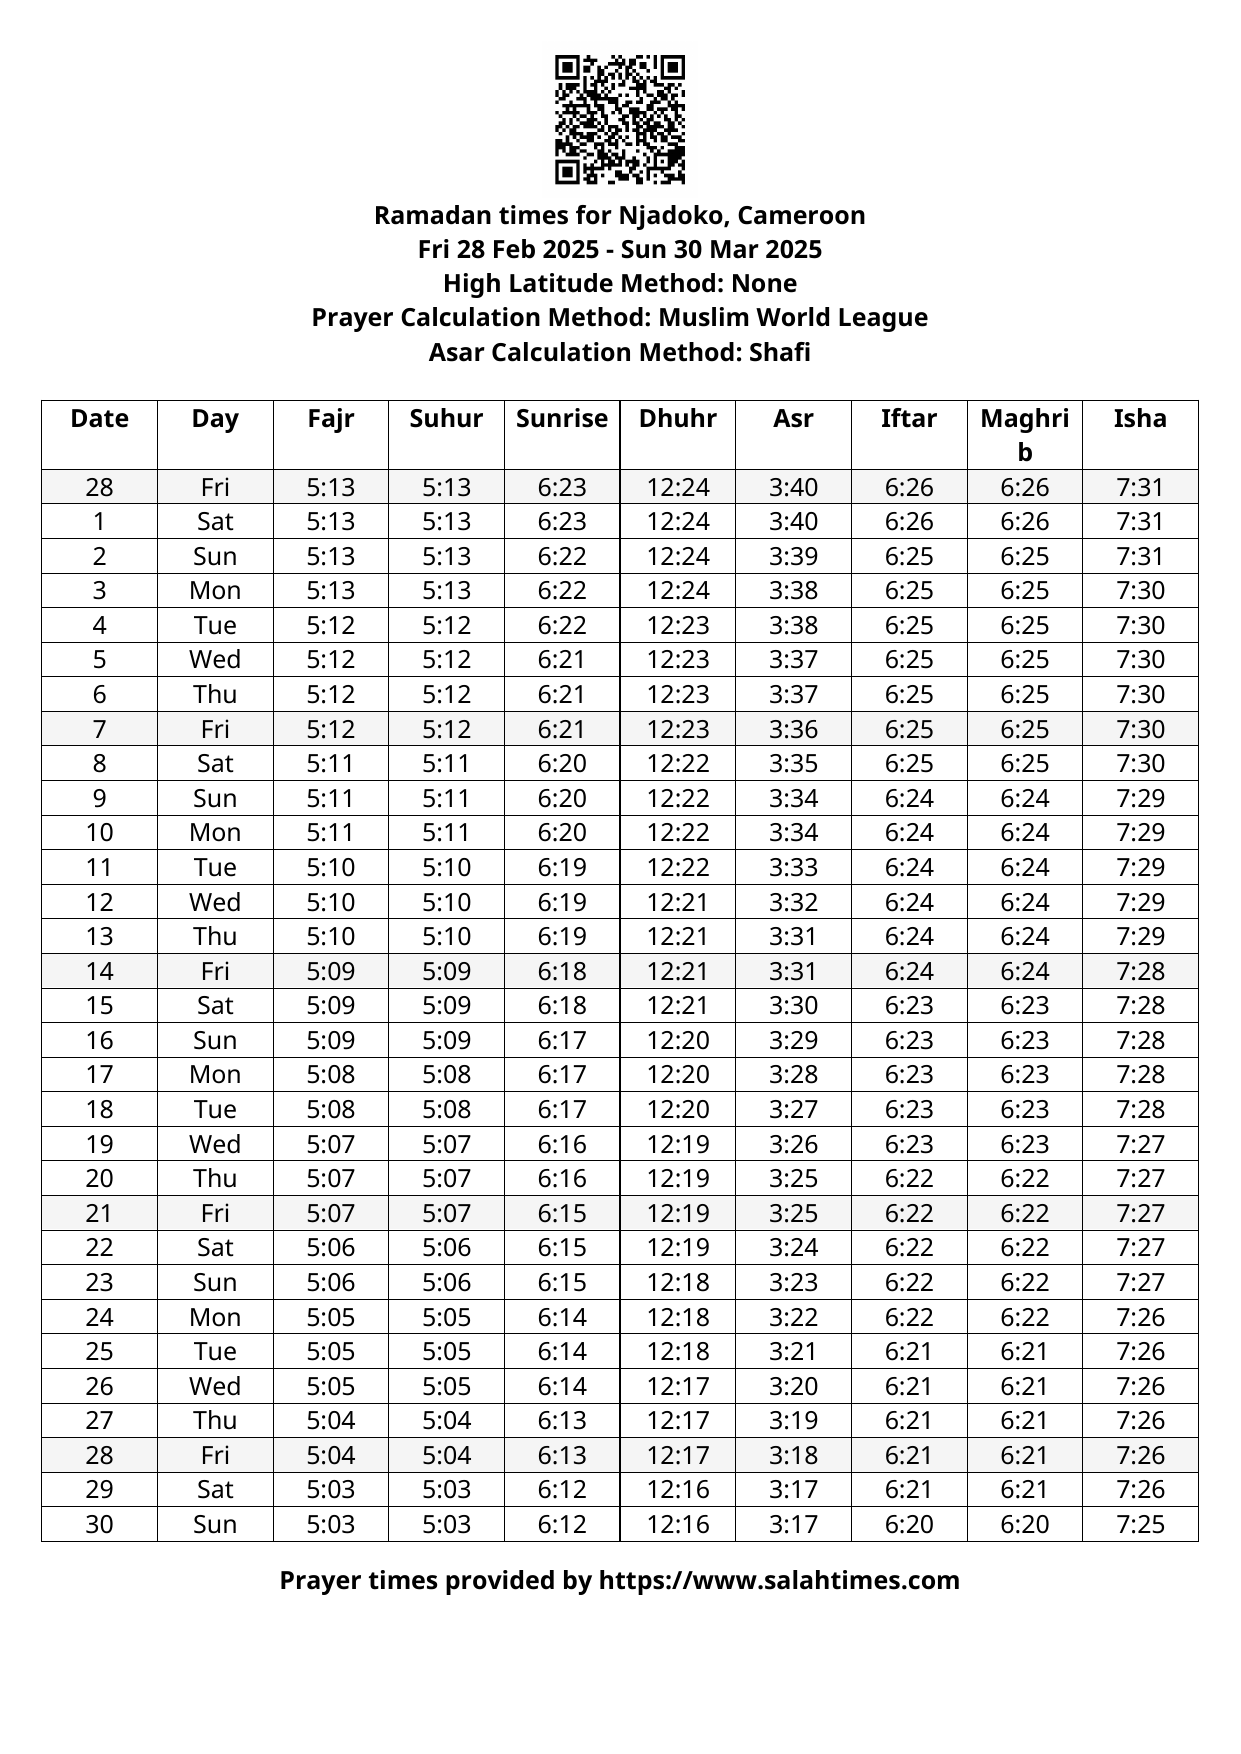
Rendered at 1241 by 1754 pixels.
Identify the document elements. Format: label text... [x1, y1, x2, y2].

table_cell 3:29 [736, 1023, 851, 1057]
table_cell 6:20 [505, 816, 619, 849]
table_cell 6:23 [852, 989, 967, 1022]
table_cell 5:08 [274, 1058, 388, 1091]
table_cell 5:12 [274, 677, 388, 711]
table_cell 6:19 [505, 919, 619, 953]
table_cell 7:27 [1083, 1127, 1198, 1160]
table_cell 5:10 [389, 850, 504, 884]
table_cell 6:21 [852, 1404, 967, 1437]
table_cell 6:23 [505, 504, 619, 538]
table_cell 6:24 [852, 919, 967, 953]
table_cell 6:25 [852, 539, 967, 572]
table_cell 3:38 [736, 608, 851, 642]
table_cell 12:22 [621, 816, 735, 849]
table_cell 5:06 [389, 1265, 504, 1299]
table_cell 3:37 [736, 643, 851, 676]
table_cell 6:23 [852, 1058, 967, 1091]
table_cell 5:06 [274, 1265, 388, 1299]
table_cell 6:23 [505, 470, 619, 503]
table_cell 5:10 [274, 850, 388, 884]
text Asar Calculation Method: Shafi [42, 334, 1198, 368]
table_cell 6:26 [968, 504, 1082, 538]
table_cell 5:09 [274, 954, 388, 987]
table_cell 6:21 [852, 1473, 967, 1506]
table_cell 6:22 [968, 1265, 1082, 1299]
table_cell Fri [158, 1196, 273, 1229]
table_cell 7:28 [1083, 1092, 1198, 1126]
table_cell 5:07 [389, 1161, 504, 1195]
table_cell 7:30 [1083, 712, 1198, 745]
table_cell 5:08 [389, 1092, 504, 1126]
table_cell 5:13 [274, 574, 388, 607]
table_cell Fri [158, 470, 273, 503]
table_cell 6:23 [968, 1127, 1082, 1160]
table_cell 5:10 [389, 885, 504, 918]
table_cell 6:17 [505, 1058, 619, 1091]
table_header Day [158, 401, 273, 469]
table_cell 6:19 [505, 850, 619, 884]
table_cell 6:12 [505, 1507, 619, 1541]
table_cell 3:25 [736, 1161, 851, 1195]
table_cell 6:23 [852, 1023, 967, 1057]
table_cell 5:05 [389, 1300, 504, 1333]
table_cell 3:40 [736, 504, 851, 538]
table_cell 5:03 [274, 1507, 388, 1541]
table_cell 6:22 [852, 1196, 967, 1229]
table_cell 3:18 [736, 1438, 851, 1472]
table_cell 14 [42, 954, 157, 987]
table_cell 5:13 [274, 504, 388, 538]
table_cell 6:22 [505, 539, 619, 572]
table_cell Mon [158, 1300, 273, 1333]
text Prayer Calculation Method: Muslim World League [42, 300, 1198, 334]
table_cell 28 [42, 1438, 157, 1472]
table_cell 5:12 [389, 712, 504, 745]
table_cell 5:09 [389, 1023, 504, 1057]
table_cell 7 [42, 712, 157, 745]
table_cell 7:30 [1083, 643, 1198, 676]
table_cell Wed [158, 1127, 273, 1160]
table_cell 6:23 [968, 1023, 1082, 1057]
table_cell 12:20 [621, 1092, 735, 1126]
table_cell 6:24 [968, 919, 1082, 953]
table_cell 7:30 [1083, 574, 1198, 607]
table_cell Thu [158, 919, 273, 953]
table_cell 5:12 [389, 677, 504, 711]
table_cell 6:22 [968, 1231, 1082, 1264]
table_cell 7:29 [1083, 919, 1198, 953]
table_cell 16 [42, 1023, 157, 1057]
table_cell 6:13 [505, 1438, 619, 1472]
table_cell 5:11 [389, 746, 504, 780]
table_cell 7:27 [1083, 1161, 1198, 1195]
table_cell 6:24 [852, 954, 967, 987]
table_cell 8 [42, 746, 157, 780]
table_cell 5:05 [274, 1334, 388, 1368]
table_cell 3:26 [736, 1127, 851, 1160]
table_cell 12:17 [621, 1369, 735, 1402]
table_cell 5:13 [389, 504, 504, 538]
table_cell Mon [158, 1058, 273, 1091]
table_cell 3:36 [736, 712, 851, 745]
table_cell 6:26 [852, 470, 967, 503]
table_cell 3:31 [736, 919, 851, 953]
text Fri 28 Feb 2025 - Sun 30 Mar 2025 [42, 232, 1198, 266]
table_cell 7:28 [1083, 989, 1198, 1022]
table_cell Wed [158, 643, 273, 676]
table_cell Sun [158, 1023, 273, 1057]
table_cell 6:24 [852, 885, 967, 918]
table_cell 22 [42, 1231, 157, 1264]
table_cell 6:22 [968, 1196, 1082, 1229]
text Ramadan times for Njadoko, Cameroon [42, 198, 1198, 232]
table_cell 12 [42, 885, 157, 918]
table_cell 5:13 [389, 470, 504, 503]
table_cell 3:21 [736, 1334, 851, 1368]
table_cell 6:21 [968, 1334, 1082, 1368]
table_cell 6:21 [968, 1369, 1082, 1402]
table_header Suhur [389, 401, 504, 469]
table_cell 30 [42, 1507, 157, 1541]
table_cell 3:19 [736, 1404, 851, 1437]
table_cell 25 [42, 1334, 157, 1368]
table_cell 5:11 [274, 816, 388, 849]
table_cell 6:22 [852, 1300, 967, 1333]
table_cell 3:20 [736, 1369, 851, 1402]
table_cell 6:24 [968, 781, 1082, 814]
table_cell 12:21 [621, 989, 735, 1022]
table_cell 12:23 [621, 712, 735, 745]
table_cell Fri [158, 954, 273, 987]
table_cell 5:09 [274, 989, 388, 1022]
table_cell 7:31 [1083, 539, 1198, 572]
table_cell 6:14 [505, 1334, 619, 1368]
table_cell 6:21 [852, 1438, 967, 1472]
table_cell 6:22 [852, 1231, 967, 1264]
table_cell 5:11 [389, 781, 504, 814]
table_cell Thu [158, 677, 273, 711]
table_cell 7:28 [1083, 1023, 1198, 1057]
table_cell 7:26 [1083, 1334, 1198, 1368]
table_cell 9 [42, 781, 157, 814]
table_cell 3:22 [736, 1300, 851, 1333]
table_cell Sun [158, 1265, 273, 1299]
table_cell 5:10 [389, 919, 504, 953]
table_cell 7:29 [1083, 885, 1198, 918]
table_cell 6:23 [968, 989, 1082, 1022]
table_cell 12:22 [621, 781, 735, 814]
table_cell 6:25 [852, 677, 967, 711]
table_cell 6:22 [968, 1161, 1082, 1195]
table_cell 6:25 [968, 643, 1082, 676]
table_cell 6:14 [505, 1300, 619, 1333]
table_cell Fri [158, 712, 273, 745]
table_header Isha [1083, 401, 1198, 469]
table_cell 5:12 [389, 643, 504, 676]
table_cell 6:15 [505, 1231, 619, 1264]
table_cell 3:17 [736, 1473, 851, 1506]
table_cell 7:27 [1083, 1196, 1198, 1229]
table_cell 12:19 [621, 1161, 735, 1195]
table_cell 5:13 [274, 539, 388, 572]
table_cell 27 [42, 1404, 157, 1437]
table_cell 3:34 [736, 816, 851, 849]
table_cell 2 [42, 539, 157, 572]
table_cell 3:25 [736, 1196, 851, 1229]
table_cell 12:17 [621, 1404, 735, 1437]
table_cell 5:09 [389, 954, 504, 987]
table_cell 12:20 [621, 1023, 735, 1057]
table_cell 7:26 [1083, 1473, 1198, 1506]
table_cell 12:19 [621, 1196, 735, 1229]
table_cell 6:13 [505, 1404, 619, 1437]
text High Latitude Method: None [42, 266, 1198, 300]
table_cell 6:21 [505, 643, 619, 676]
table_cell 29 [42, 1473, 157, 1506]
table_cell Thu [158, 1404, 273, 1437]
table_cell 10 [42, 816, 157, 849]
table_cell 12:24 [621, 504, 735, 538]
table_cell Sat [158, 1231, 273, 1264]
table_cell 5:11 [389, 816, 504, 849]
table_cell Tue [158, 608, 273, 642]
table_cell 6:25 [968, 574, 1082, 607]
table_cell 7:27 [1083, 1265, 1198, 1299]
table_cell 6:20 [852, 1507, 967, 1541]
table_cell 5:13 [389, 574, 504, 607]
table_cell 17 [42, 1058, 157, 1091]
table_cell 12:19 [621, 1231, 735, 1264]
table_cell 5:04 [274, 1404, 388, 1437]
table_cell 5:03 [389, 1507, 504, 1541]
table_cell 5:09 [389, 989, 504, 1022]
table_cell 4 [42, 608, 157, 642]
table_cell 12:23 [621, 677, 735, 711]
table_cell 6:24 [968, 816, 1082, 849]
table_cell 6:26 [968, 470, 1082, 503]
table_cell 6:24 [968, 850, 1082, 884]
table_cell Sun [158, 1507, 273, 1541]
table_cell 6:25 [968, 712, 1082, 745]
table_cell 3:32 [736, 885, 851, 918]
table_header Asr [736, 401, 851, 469]
table_cell Sat [158, 746, 273, 780]
table_cell 5:12 [274, 608, 388, 642]
table_cell 5:12 [274, 712, 388, 745]
table_cell 7:29 [1083, 781, 1198, 814]
table_cell 3:23 [736, 1265, 851, 1299]
table_cell 6:23 [968, 1092, 1082, 1126]
table_cell 7:26 [1083, 1404, 1198, 1437]
table_cell 6:25 [852, 608, 967, 642]
table_cell 6:20 [505, 781, 619, 814]
table_cell 6:23 [968, 1058, 1082, 1091]
table_cell 5:11 [274, 746, 388, 780]
table_cell 3:33 [736, 850, 851, 884]
table_cell 20 [42, 1161, 157, 1195]
table_cell 5:13 [274, 470, 388, 503]
table_cell 7:27 [1083, 1231, 1198, 1264]
table_cell 12:20 [621, 1058, 735, 1091]
picture [542, 41, 699, 198]
table_cell 6:17 [505, 1023, 619, 1057]
table_cell 7:26 [1083, 1300, 1198, 1333]
table_cell 3:39 [736, 539, 851, 572]
table_cell 26 [42, 1369, 157, 1402]
table_cell 7:25 [1083, 1507, 1198, 1541]
table_cell 12:18 [621, 1265, 735, 1299]
table_cell 7:30 [1083, 608, 1198, 642]
table_cell 7:29 [1083, 816, 1198, 849]
table_cell 12:24 [621, 574, 735, 607]
table_cell 6:25 [968, 539, 1082, 572]
table_cell 1 [42, 504, 157, 538]
table_cell 6:25 [968, 608, 1082, 642]
table_cell 6:15 [505, 1196, 619, 1229]
table_cell 6:22 [505, 608, 619, 642]
table_cell 3:37 [736, 677, 851, 711]
table_header Dhuhr [621, 401, 735, 469]
table_cell 12:16 [621, 1507, 735, 1541]
table_cell 3:38 [736, 574, 851, 607]
table_cell Sat [158, 504, 273, 538]
table_cell 6:21 [505, 712, 619, 745]
table_header Iftar [852, 401, 967, 469]
table_cell Fri [158, 1438, 273, 1472]
table_cell 12:21 [621, 954, 735, 987]
table_cell 6:25 [852, 712, 967, 745]
table_cell 6:20 [968, 1507, 1082, 1541]
table_cell 6:17 [505, 1092, 619, 1126]
table_cell 5:08 [274, 1092, 388, 1126]
table_cell 6:21 [505, 677, 619, 711]
table_cell 12:22 [621, 746, 735, 780]
table_cell 7:31 [1083, 470, 1198, 503]
table_cell 6:21 [968, 1404, 1082, 1437]
table_cell 7:26 [1083, 1369, 1198, 1402]
table_cell 6:18 [505, 954, 619, 987]
table_cell 3:30 [736, 989, 851, 1022]
table_cell 5:06 [274, 1231, 388, 1264]
table_cell 6 [42, 677, 157, 711]
table_cell 6:21 [852, 1369, 967, 1402]
table_cell 6:24 [968, 885, 1082, 918]
table_cell 3 [42, 574, 157, 607]
table_cell 6:16 [505, 1161, 619, 1195]
table_cell 6:21 [968, 1438, 1082, 1472]
table_cell 6:24 [852, 781, 967, 814]
table_cell 5:10 [274, 885, 388, 918]
table_cell 6:22 [852, 1161, 967, 1195]
table_cell 6:22 [852, 1265, 967, 1299]
table_cell 5:12 [389, 608, 504, 642]
table_cell 15 [42, 989, 157, 1022]
table_cell 5:05 [274, 1300, 388, 1333]
table_cell 3:28 [736, 1058, 851, 1091]
table_cell 5:05 [274, 1369, 388, 1402]
table_cell 7:26 [1083, 1438, 1198, 1472]
table_cell Tue [158, 850, 273, 884]
table_cell 6:26 [852, 504, 967, 538]
table_cell 12:21 [621, 919, 735, 953]
table_cell 21 [42, 1196, 157, 1229]
table_cell 6:24 [852, 850, 967, 884]
table_cell 24 [42, 1300, 157, 1333]
table_cell 3:34 [736, 781, 851, 814]
table_cell 6:23 [852, 1127, 967, 1160]
table_cell Tue [158, 1334, 273, 1368]
table_cell 5:05 [389, 1369, 504, 1402]
table_cell 6:20 [505, 746, 619, 780]
table_cell Thu [158, 1161, 273, 1195]
table_cell 6:24 [968, 954, 1082, 987]
table_header Sunrise [505, 401, 619, 469]
table_cell 23 [42, 1265, 157, 1299]
table_cell 5:07 [274, 1161, 388, 1195]
table_cell 5:04 [389, 1404, 504, 1437]
table_cell 19 [42, 1127, 157, 1160]
table_cell 6:21 [968, 1473, 1082, 1506]
table_cell 5:12 [274, 643, 388, 676]
table_cell Sun [158, 539, 273, 572]
table_cell 6:22 [968, 1300, 1082, 1333]
table_cell 7:28 [1083, 954, 1198, 987]
table_header Maghrib [968, 401, 1082, 469]
table_cell 5:03 [389, 1473, 504, 1506]
table_cell 6:22 [505, 574, 619, 607]
table_header Date [42, 401, 157, 469]
table_cell 7:30 [1083, 746, 1198, 780]
table_cell 5:03 [274, 1473, 388, 1506]
table_cell 6:23 [852, 1092, 967, 1126]
table_cell 12:18 [621, 1300, 735, 1333]
table_cell 12:18 [621, 1334, 735, 1368]
table_cell 12:23 [621, 608, 735, 642]
table_cell Sat [158, 1473, 273, 1506]
table_cell 18 [42, 1092, 157, 1126]
table_cell 5:08 [389, 1058, 504, 1091]
table_cell 6:19 [505, 885, 619, 918]
table_cell 6:14 [505, 1369, 619, 1402]
table_cell 3:27 [736, 1092, 851, 1126]
table_cell 5:04 [389, 1438, 504, 1472]
table_cell 5:07 [274, 1196, 388, 1229]
table_cell 5:07 [389, 1127, 504, 1160]
table_cell Sun [158, 781, 273, 814]
table_cell 6:15 [505, 1265, 619, 1299]
table_cell 5:04 [274, 1438, 388, 1472]
table_cell 5:07 [389, 1196, 504, 1229]
table_cell 3:17 [736, 1507, 851, 1541]
table_cell 7:29 [1083, 850, 1198, 884]
table_cell Sat [158, 989, 273, 1022]
table_cell Mon [158, 816, 273, 849]
table_cell Tue [158, 1092, 273, 1126]
table_cell 12:23 [621, 643, 735, 676]
table_cell 11 [42, 850, 157, 884]
table_cell 3:35 [736, 746, 851, 780]
table_cell 12:17 [621, 1438, 735, 1472]
table_cell 13 [42, 919, 157, 953]
table_cell 6:18 [505, 989, 619, 1022]
table_cell 6:25 [852, 746, 967, 780]
table_cell 5 [42, 643, 157, 676]
table_cell 6:25 [852, 643, 967, 676]
table_cell 6:24 [852, 816, 967, 849]
table_cell 6:25 [852, 574, 967, 607]
table_cell 12:16 [621, 1473, 735, 1506]
table_cell 6:25 [968, 746, 1082, 780]
table_cell 3:24 [736, 1231, 851, 1264]
table_cell 6:16 [505, 1127, 619, 1160]
table_cell 12:19 [621, 1127, 735, 1160]
table_cell Mon [158, 574, 273, 607]
table_cell 3:40 [736, 470, 851, 503]
table_cell Wed [158, 1369, 273, 1402]
table_cell Wed [158, 885, 273, 918]
table_cell 5:11 [274, 781, 388, 814]
table_cell 5:07 [274, 1127, 388, 1160]
table_cell 5:10 [274, 919, 388, 953]
table_cell 5:13 [389, 539, 504, 572]
table_cell 6:12 [505, 1473, 619, 1506]
table_cell 12:24 [621, 539, 735, 572]
table_header Fajr [274, 401, 388, 469]
table_cell 12:24 [621, 470, 735, 503]
table_cell 7:31 [1083, 504, 1198, 538]
table_cell 28 [42, 470, 157, 503]
table_cell 5:09 [274, 1023, 388, 1057]
table_cell 12:21 [621, 885, 735, 918]
table_cell 7:28 [1083, 1058, 1198, 1091]
table_cell 7:30 [1083, 677, 1198, 711]
table_cell 12:22 [621, 850, 735, 884]
table_cell 3:31 [736, 954, 851, 987]
table_cell 6:21 [852, 1334, 967, 1368]
text Prayer times provided by https://www.salahtimes.com [42, 1563, 1198, 1597]
table_cell 6:25 [968, 677, 1082, 711]
table_cell 5:05 [389, 1334, 504, 1368]
table_cell 5:06 [389, 1231, 504, 1264]
